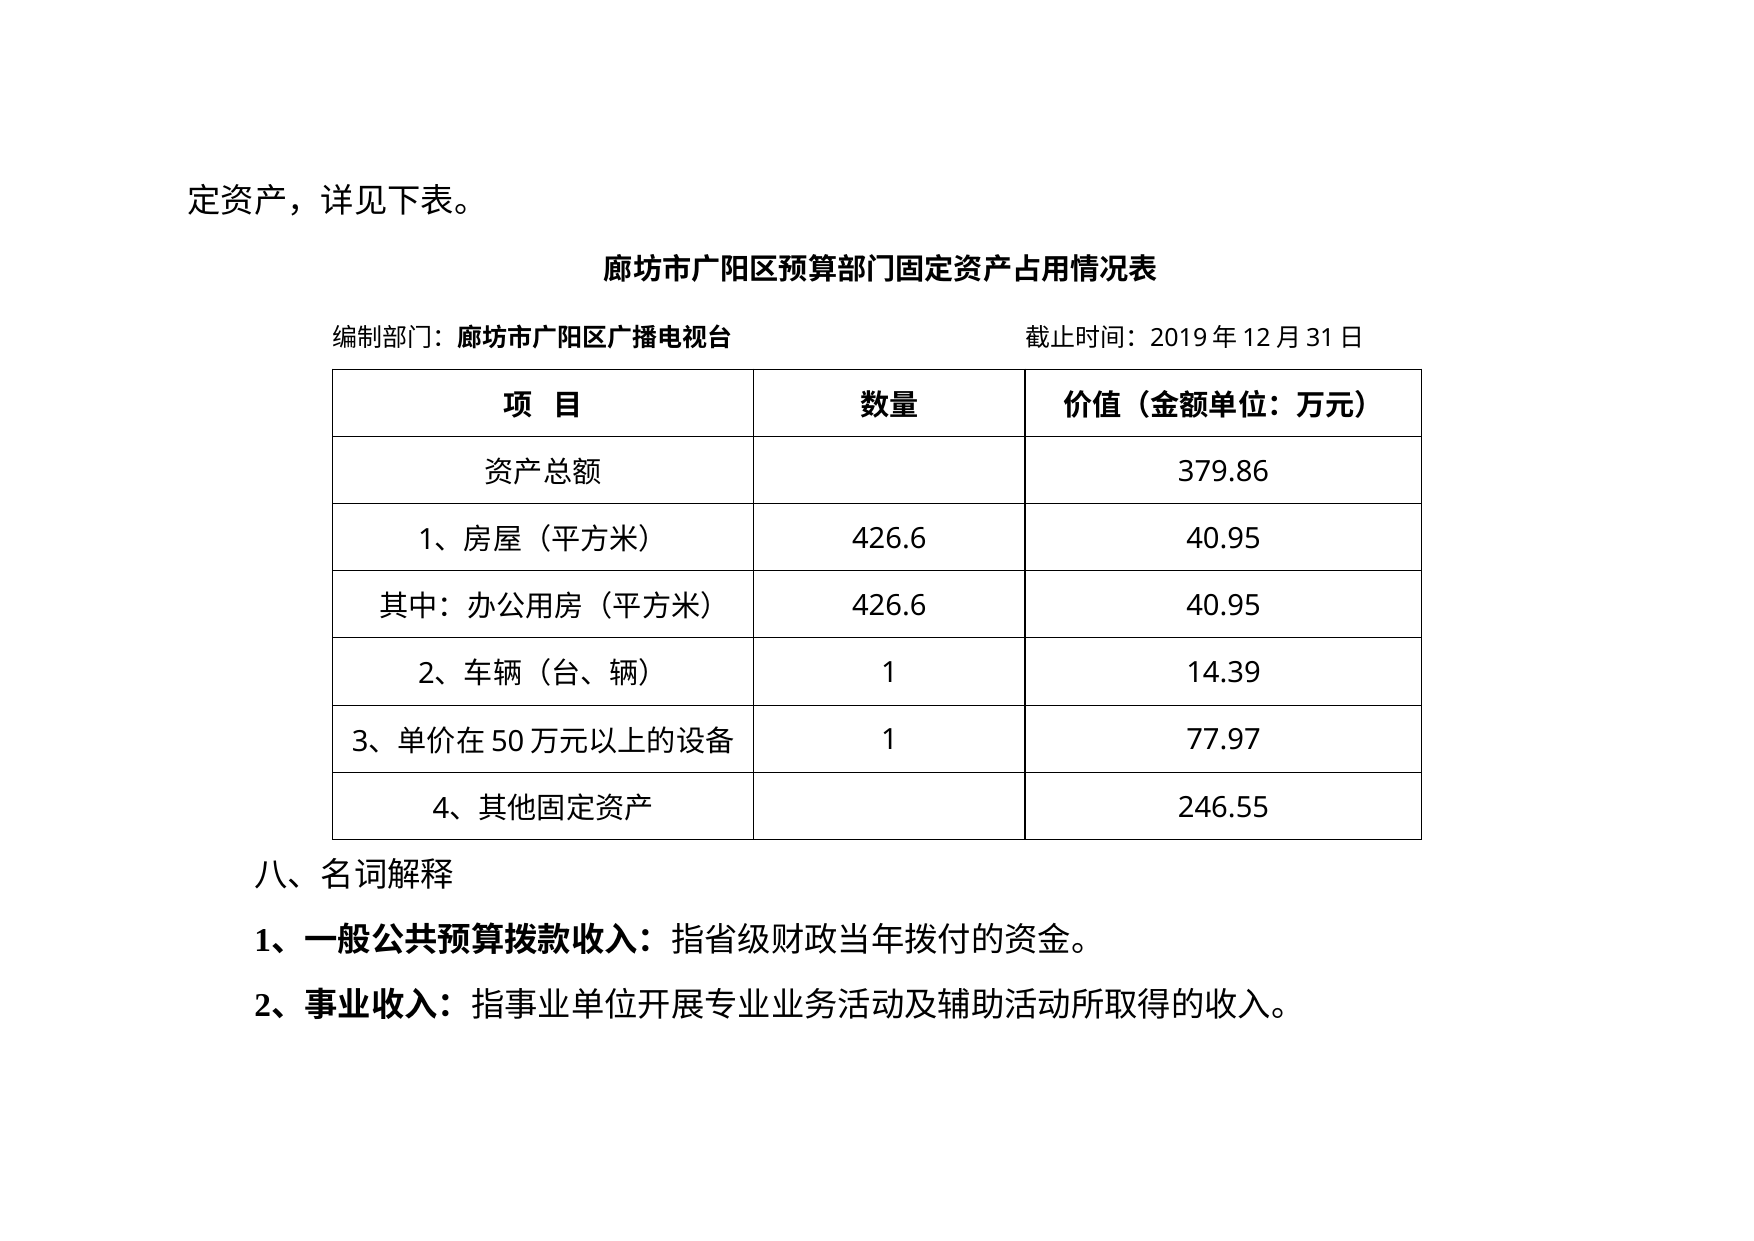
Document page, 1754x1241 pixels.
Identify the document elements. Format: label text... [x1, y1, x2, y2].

text 2、事业收入：指事业单位开展专业业务活动及辅助活动所取得的收入。 [187, 970, 1567, 1035]
table_cell 4、其他固定资产 [333, 773, 753, 839]
table_cell 其中：办公用房（平方米） [333, 571, 753, 637]
table_header 廊坊市广阳区预算部门固定资产占用情况表 [332, 230, 1422, 303]
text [187, 165, 1567, 230]
table_cell 3、单价在50万元以上的设备 [333, 706, 753, 772]
table_cell 426.6 [754, 504, 1024, 570]
text 1、一般公共预算拨款收入：指省级财政当年拨付的资金。 [187, 905, 1567, 970]
table_cell [754, 773, 1024, 839]
table_cell 项 目 [333, 370, 753, 436]
table_cell 价值（金额单位：万元） [1026, 370, 1421, 436]
table_cell 编制部门：廊坊市广阳区广播电视台 [332, 304, 1025, 368]
table_cell 资产总额 [333, 437, 753, 503]
text 八、名词解释 [187, 840, 1567, 905]
table_cell [754, 437, 1024, 503]
table_cell 1 [754, 706, 1024, 772]
table_cell 1 [754, 638, 1024, 704]
table_cell 1、房屋（平方米） [333, 504, 753, 570]
table_cell 截止时间：2019年12月31日 [1025, 304, 1422, 368]
table_cell 246.55 [1026, 773, 1421, 839]
table_cell 40.95 [1026, 504, 1421, 570]
table_cell 2、车辆（台、辆） [333, 638, 753, 704]
table_cell 14.39 [1026, 638, 1421, 704]
table_cell 379.86 [1026, 437, 1421, 503]
table_cell 426.6 [754, 571, 1024, 637]
table_cell 77.97 [1026, 706, 1421, 772]
table_cell 40.95 [1026, 571, 1421, 637]
table_cell 数量 [754, 370, 1024, 436]
